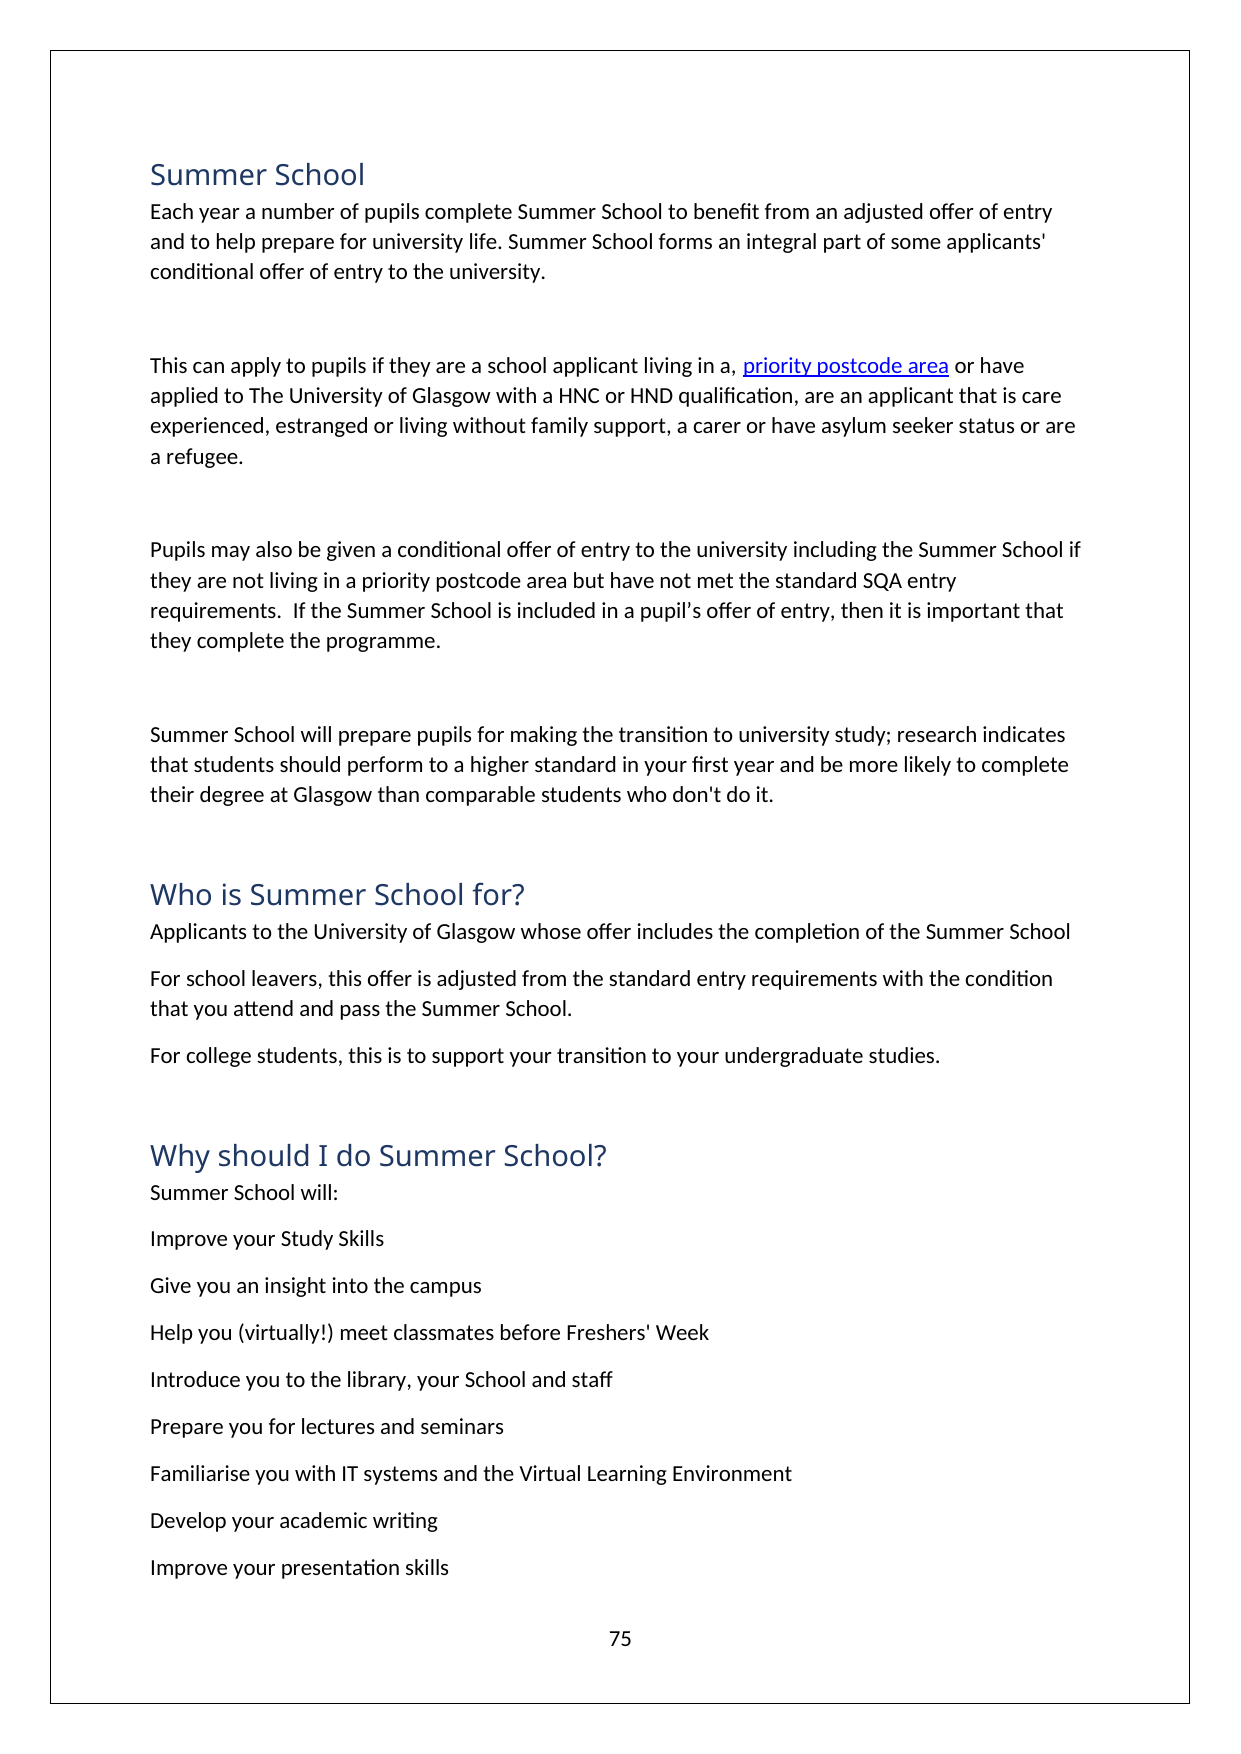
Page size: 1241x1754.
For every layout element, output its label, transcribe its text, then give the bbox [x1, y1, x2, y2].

subtitle Summer School [150, 154, 1090, 194]
subtitle Who is Summer School for? [150, 874, 1090, 914]
text Pupils may also be given a conditional offer of entry to the university including the Summer School if they are not living in a priority postcode area but have not met the standard SQA entry requirements. If the Summer School is included in a pupil’s offer of entry, then it is important that they complete the programme. [150, 536, 1090, 654]
text Give you an insight into the campus [150, 1271, 1090, 1299]
text Introduce you to the library, your School and staff [150, 1365, 1090, 1393]
text Help you (virtually!) meet classmates before Freshers' Week [150, 1318, 1090, 1346]
text Develop your academic writing [150, 1506, 1090, 1534]
text Improve your Study Skills [150, 1224, 1090, 1252]
subtitle Why should I do Summer School? [150, 1135, 1090, 1174]
text Each year a number of pupils complete Summer School to benefit from an adjusted offer of entry and to help prepare for university life. Summer School forms an integral part of some applicants' conditional offer of entry to the university. [150, 197, 1090, 285]
text Summer School will prepare pupils for making the transition to university study; research indicates that students should perform to a higher standard in your first year and be more likely to complete their degree at Glasgow than comparable students who don't do it. [150, 720, 1090, 808]
text Summer School will: [150, 1178, 1090, 1206]
text For school leavers, this offer is adjusted from the standard entry requirements with the condition that you attend and pass the Summer School. [150, 964, 1090, 1022]
text Familiarise you with IT systems and the Virtual Learning Environment [150, 1459, 1090, 1487]
text This can apply to pupils if they are a school applicant living in a, priority postcode area or have applied to The University of Glasgow with a HNC or HND qualification, are an applicant that is care experienced, estranged or living without family support, a carer or have asylum seeker status or are a refugee. [150, 351, 1090, 470]
text For college students, this is to support your transition to your undergraduate studies. [150, 1041, 1090, 1069]
text Improve your presentation skills [150, 1553, 1090, 1581]
text Applicants to the University of Glasgow whose offer includes the completion of the Summer School [150, 917, 1090, 945]
text Prepare you for lectures and seminars [150, 1412, 1090, 1440]
